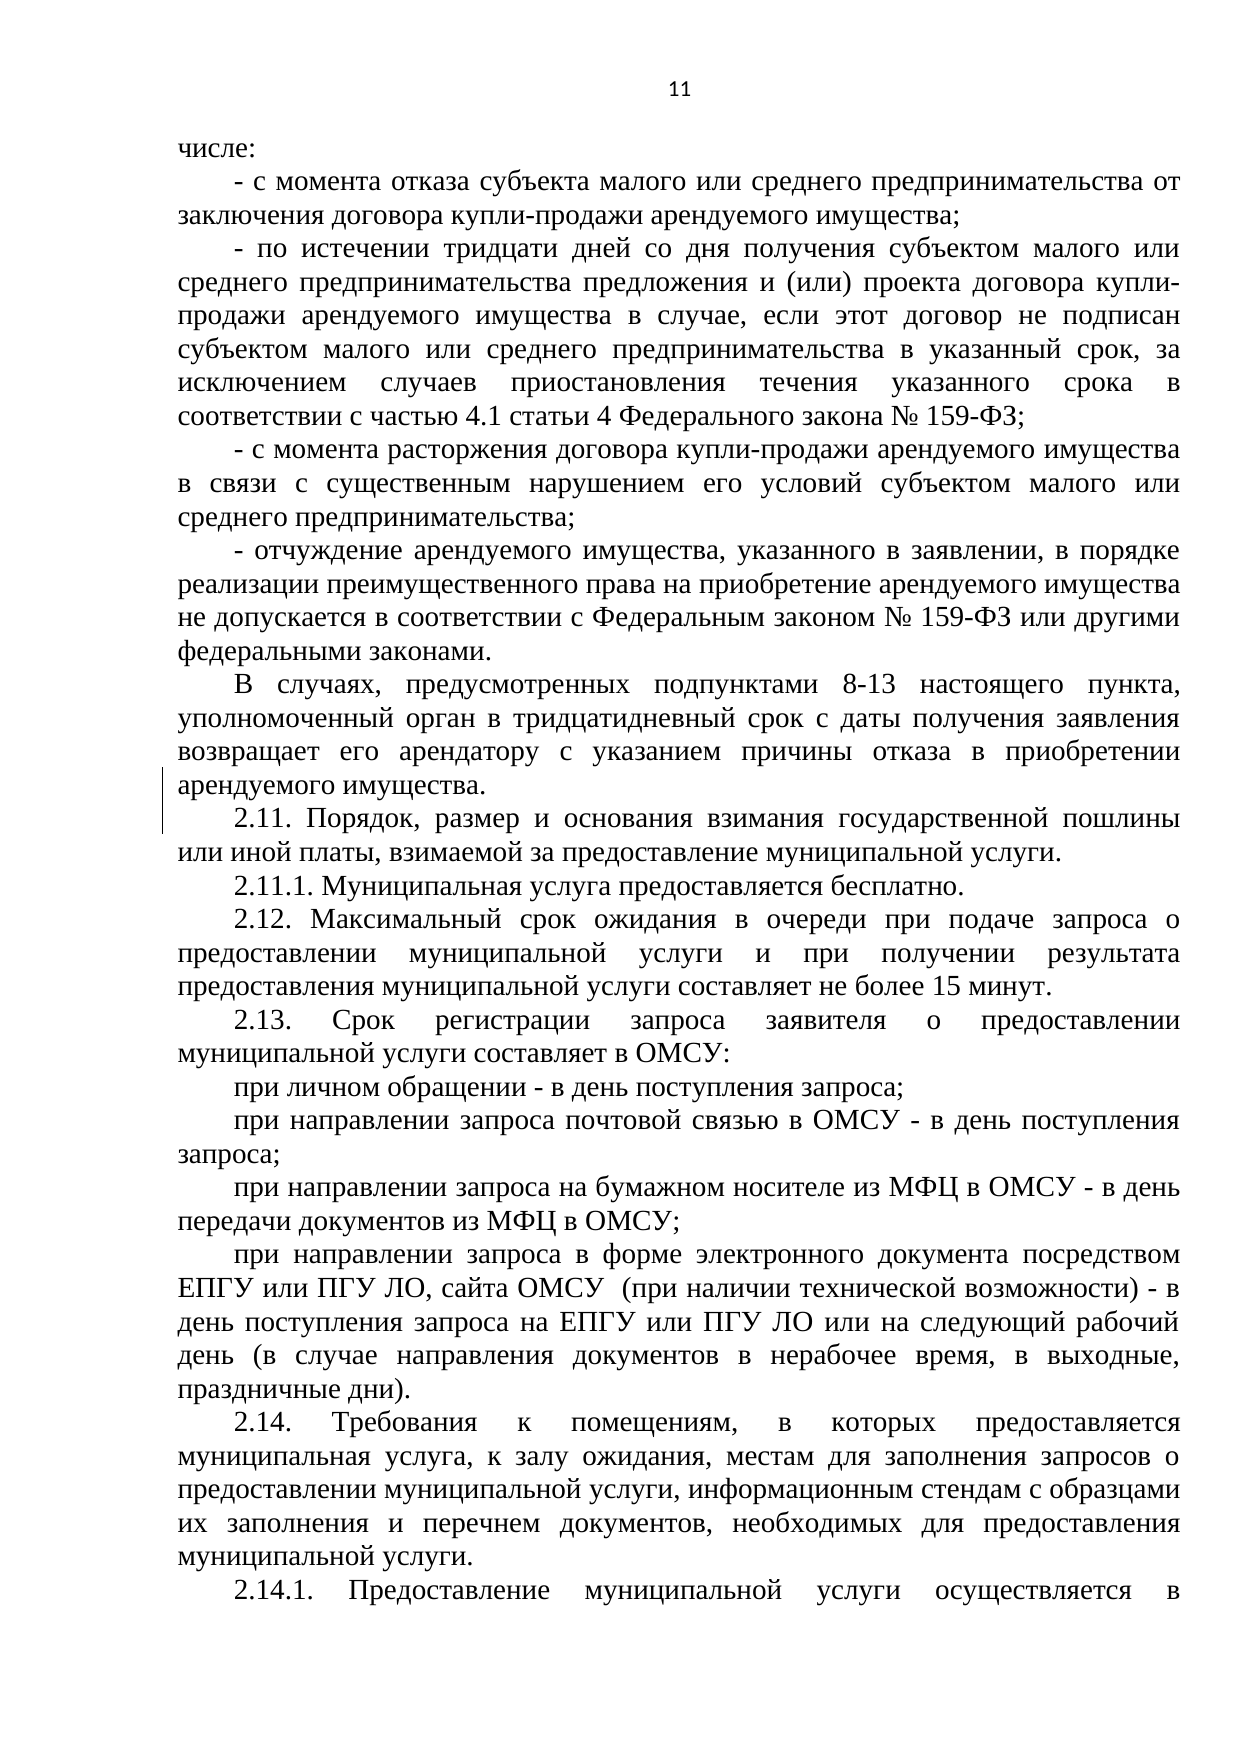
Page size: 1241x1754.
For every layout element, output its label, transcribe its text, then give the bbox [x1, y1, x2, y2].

text 2.11. Порядок, размер и основания взимания государственной пошлины или иной платы, взимаемой за предоставление муниципальной услуги. [177, 801, 1181, 868]
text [177, 1572, 1181, 1606]
text при направлении запроса на бумажном носителе из МФЦ в ОМСУ - в день передачи документов из МФЦ в ОМСУ; [177, 1169, 1181, 1237]
text - по истечении тридцати дней со дня получения субъектом малого или среднего предпринимательства предложения и (или) проекта договора купли-продажи арендуемого имущества в случае, если этот договор не подписан субъектом малого или среднего предпринимательства в указанный срок, за исключением случаев приостановления течения указанного срока в соответствии с частью 4.1 статьи 4 Федерального закона № 159-ФЗ; [177, 230, 1181, 432]
text 2.11.1. Муниципальная услуга предоставляется бесплатно. [177, 868, 1181, 901]
text 2.14. Требования к помещениям, в которых предоставляется муниципальная услуга, к залу ожидания, местам для заполнения запросов о предоставлении муниципальной услуги, информационным стендам с образцами их заполнения и перечнем документов, необходимых для предоставления муниципальной услуги. [177, 1404, 1181, 1572]
text - с момента отказа субъекта малого или среднего предпринимательства от заключения договора купли-продажи арендуемого имущества; [177, 163, 1181, 230]
text 2.12. Максимальный срок ожидания в очереди при подаче запроса о предоставлении муниципальной услуги и при получении результата предоставления муниципальной услуги составляет не более 15 минут. [177, 901, 1181, 1002]
text при личном обращении - в день поступления запроса; [177, 1069, 1181, 1102]
text В случаях, предусмотренных подпунктами 8-13 настоящего пункта, уполномоченный орган в тридцатидневный срок с даты получения заявления возвращает его арендатору с указанием причины отказа в приобретении арендуемого имущества. [177, 666, 1181, 801]
text - с момента расторжения договора купли-продажи арендуемого имущества в связи с существенным нарушением его условий субъектом малого или среднего предпринимательства; [177, 432, 1181, 532]
text при направлении запроса почтовой связью в ОМСУ - в день поступления запроса; [177, 1102, 1181, 1169]
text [177, 130, 1181, 163]
text - отчуждение арендуемого имущества, указанного в заявлении, в порядке реализации преимущественного права на приобретение арендуемого имущества не допускается в соответствии с Федеральным законом № 159-ФЗ или другими федеральными законами. [177, 532, 1181, 666]
text при направлении запроса в форме электронного документа посредством ЕПГУ или ПГУ ЛО, сайта ОМСУ (при наличии технической возможности) - в день поступления запроса на ЕПГУ или ПГУ ЛО или на следующий рабочий день (в случае направления документов в нерабочее время, в выходные, праздничные дни). [177, 1237, 1181, 1404]
text 2.13. Срок регистрации запроса заявителя о предоставлении муниципальной услуги составляет в ОМСУ: [177, 1002, 1181, 1069]
